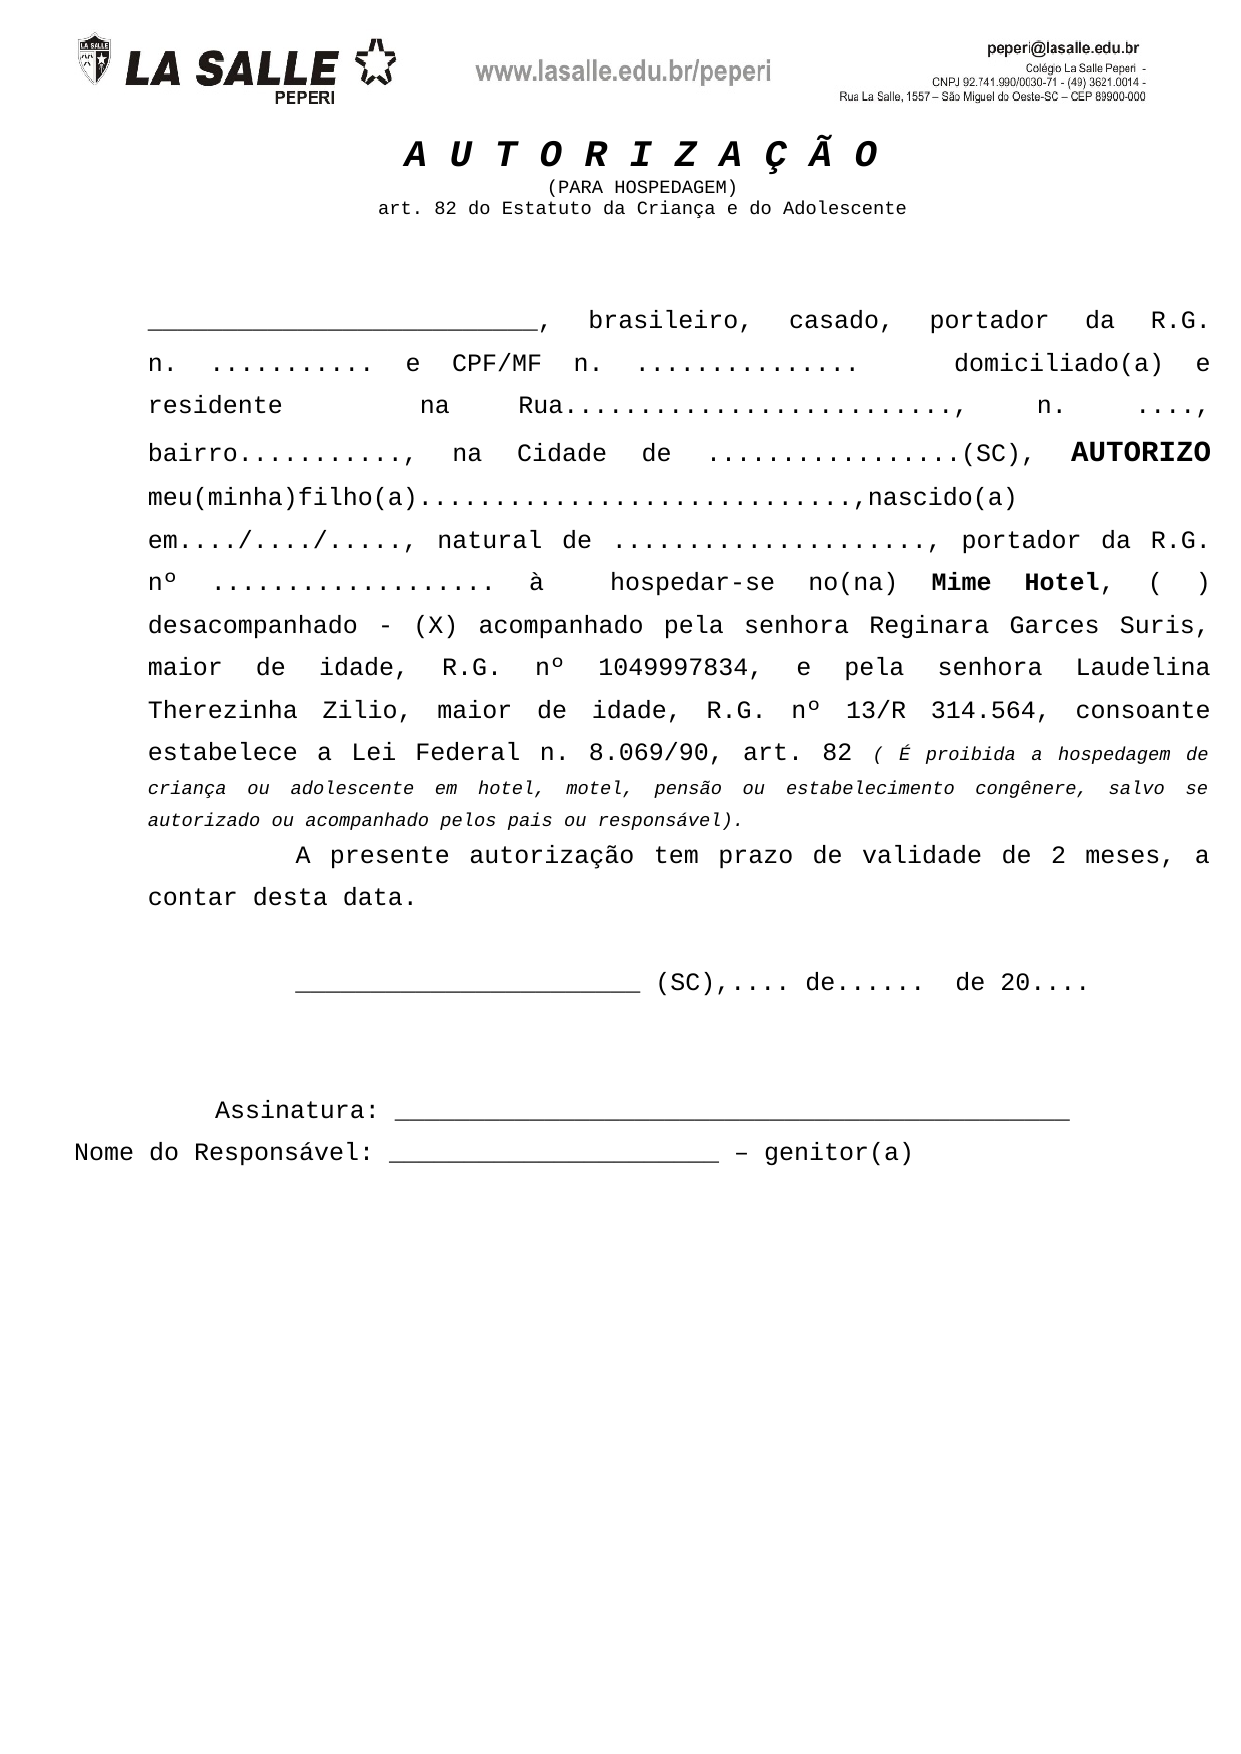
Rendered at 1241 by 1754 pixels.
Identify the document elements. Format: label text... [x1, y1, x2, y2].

picture [73, 29, 1152, 107]
text (PARA HOSPEDAGEM) [74, 177, 1211, 199]
text A presente autorização tem prazo de validade de 2 meses, a contar desta data. [148, 842, 1211, 913]
text art. 82 do Estatuto da Criança e do Adolescente [74, 199, 1211, 220]
text A U T O R I Z A Ç Ã O [74, 135, 1211, 177]
text Nome do Responsável: ______________________ – genitor(a) [74, 1140, 1211, 1168]
text Assinatura: _____________________________________________ [74, 1097, 1211, 1126]
text __________________________, brasileiro, casado, portador da R.G. n. ........... e CPF/MF n. ............... domiciliado(a) e residente na Rua.........................., n. ...., bairro..........., na Cidade de .................(SC), AUTORIZO meu(minha)filho(a).............................,nascido(a) em..../..../....., natural de ....................., portador da R.G. nº ................... à hospedar-se no(na) Mime Hotel, ( ) desacompanhado - (X) acompanhado pela senhora Reginara Garces Suris, maior de idade, R.G. nº 1049997834, e pela senhora Laudelina Therezinha Zilio, maior de idade, R.G. nº 13/R 314.564, consoante estabelece a Lei Federal n. 8.069/90, art. 82 ( É proibida a hospedagem de criança ou adolescente em hotel, motel, pensão ou estabelecimento congênere, salvo se autorizado ou acompanhado pelos pais ou responsável). [148, 308, 1211, 832]
text _______________________ (SC),.... de...... de 20.... [222, 970, 1211, 998]
